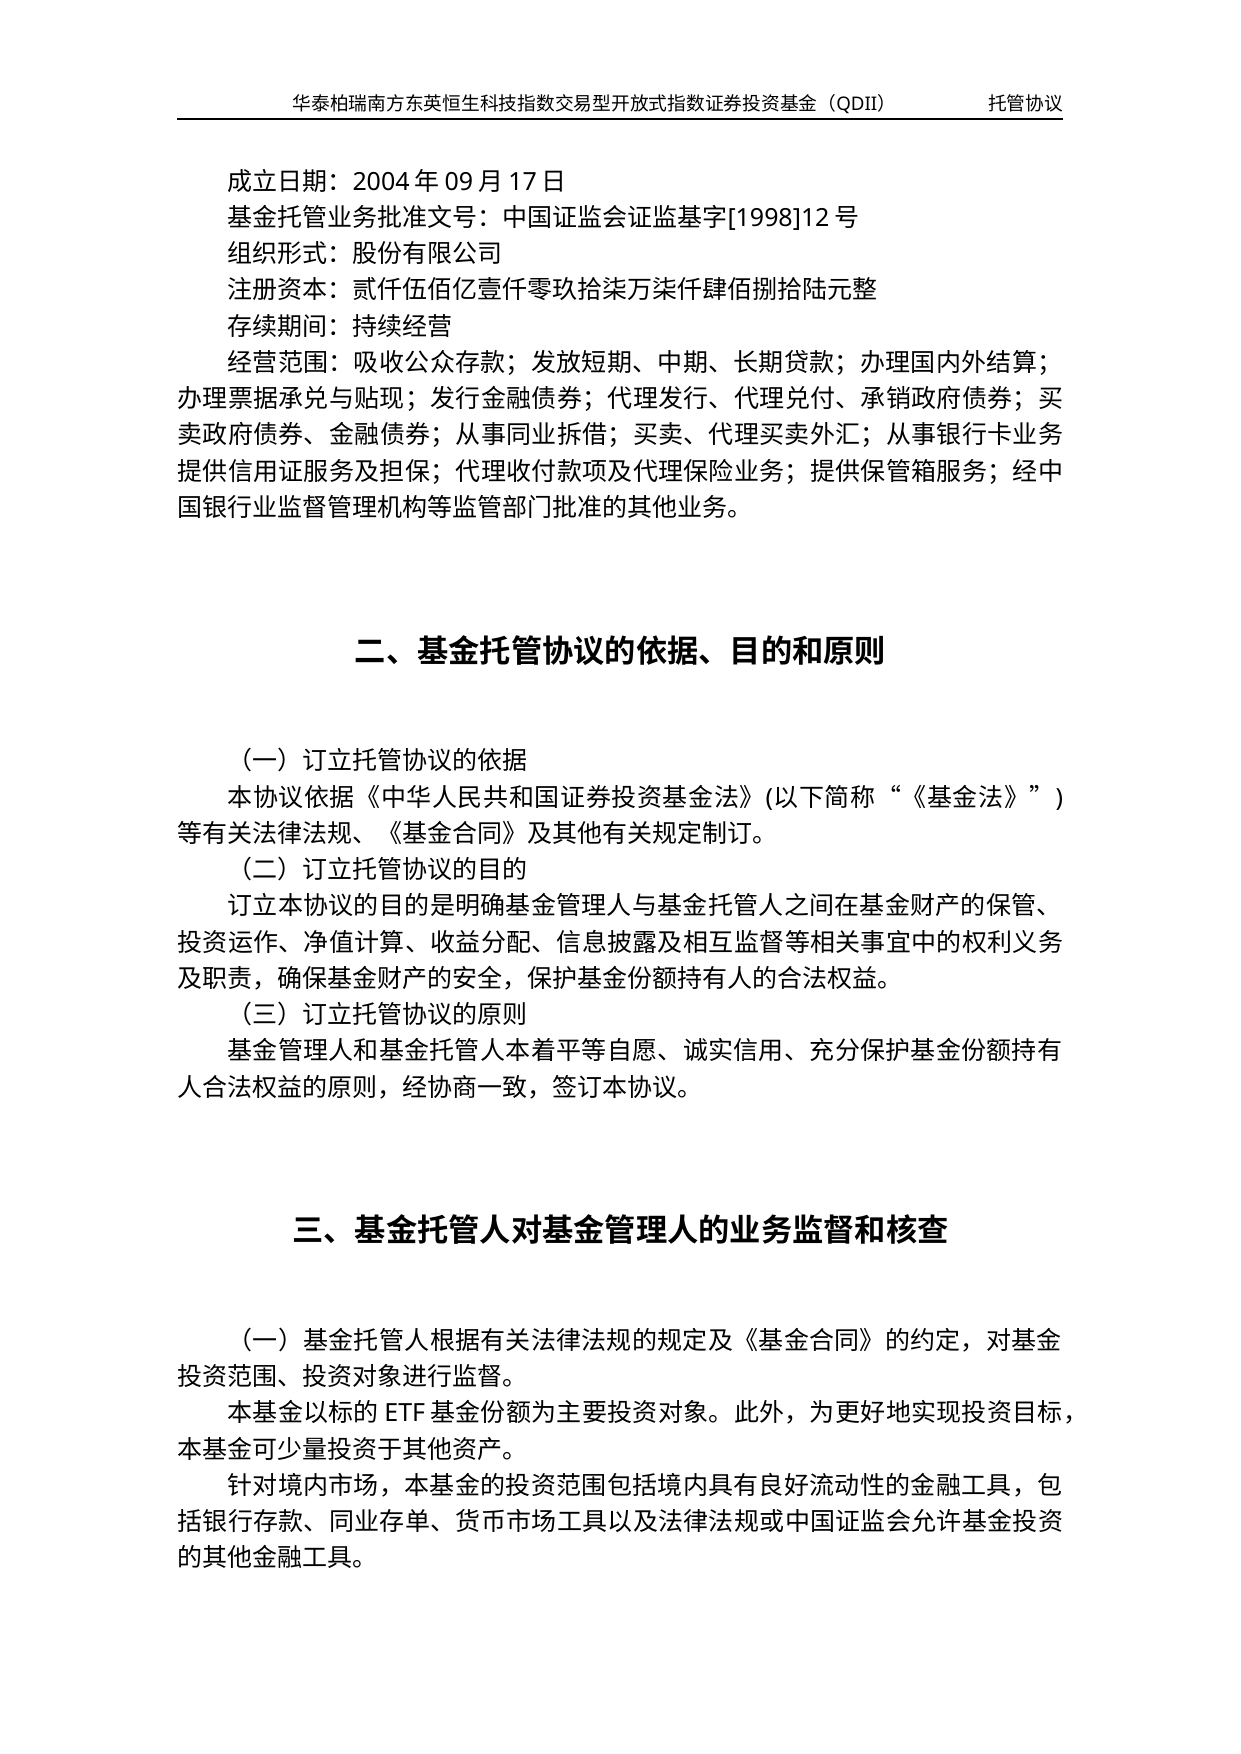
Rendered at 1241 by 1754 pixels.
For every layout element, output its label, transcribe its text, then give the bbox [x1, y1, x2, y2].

text 成立日期：2004年09月17日 [177, 161, 1063, 197]
subtitle 二、基金托管协议的依据、目的和原则 [177, 616, 1063, 681]
text （三）订立托管协议的原则 [177, 994, 1063, 1031]
text （一）基金托管人根据有关法律法规的规定及《基金合同》的约定，对基金投资范围、投资对象进行监督。 [177, 1320, 1063, 1393]
text 本协议依据《中华人民共和国证券投资基金法》(以下简称“《基金法》”)等有关法律法规、《基金合同》及其他有关规定制订。 [177, 777, 1063, 849]
text 订立本协议的目的是明确基金管理人与基金托管人之间在基金财产的保管、投资运作、净值计算、收益分配、信息披露及相互监督等相关事宜中的权利义务及职责，确保基金财产的安全，保护基金份额持有人的合法权益。 [177, 886, 1063, 994]
text （二）订立托管协议的目的 [177, 849, 1063, 886]
text 基金托管业务批准文号：中国证监会证监基字[1998]12号 [177, 197, 1063, 234]
text 针对境内市场，本基金的投资范围包括境内具有良好流动性的金融工具，包括银行存款、同业存单、货币市场工具以及法律法规或中国证监会允许基金投资的其他金融工具。 [177, 1465, 1063, 1574]
text （一）订立托管协议的依据 [177, 741, 1063, 777]
text 基金管理人和基金托管人本着平等自愿、诚实信用、充分保护基金份额持有人合法权益的原则，经协商一致，签订本协议。 [177, 1031, 1063, 1103]
text 经营范围：吸收公众存款；发放短期、中期、长期贷款；办理国内外结算；办理票据承兑与贴现；发行金融债券；代理发行、代理兑付、承销政府债券；买卖政府债券、金融债券；从事同业拆借；买卖、代理买卖外汇；从事银行卡业务；提供信用证服务及担保；代理收付款项及代理保险业务；提供保管箱服务；经中国银行业监督管理机构等监管部门批准的其他业务。 [177, 342, 1063, 524]
text 注册资本：贰仟伍佰亿壹仟零玖拾柒万柒仟肆佰捌拾陆元整 [177, 270, 1063, 306]
text 本基金以标的ETF基金份额为主要投资对象。此外，为更好地实现投资目标，本基金可少量投资于其他资产。 [177, 1393, 1063, 1465]
subtitle 三、基金托管人对基金管理人的业务监督和核查 [177, 1195, 1063, 1260]
text 存续期间：持续经营 [177, 306, 1063, 342]
text 组织形式：股份有限公司 [177, 234, 1063, 270]
